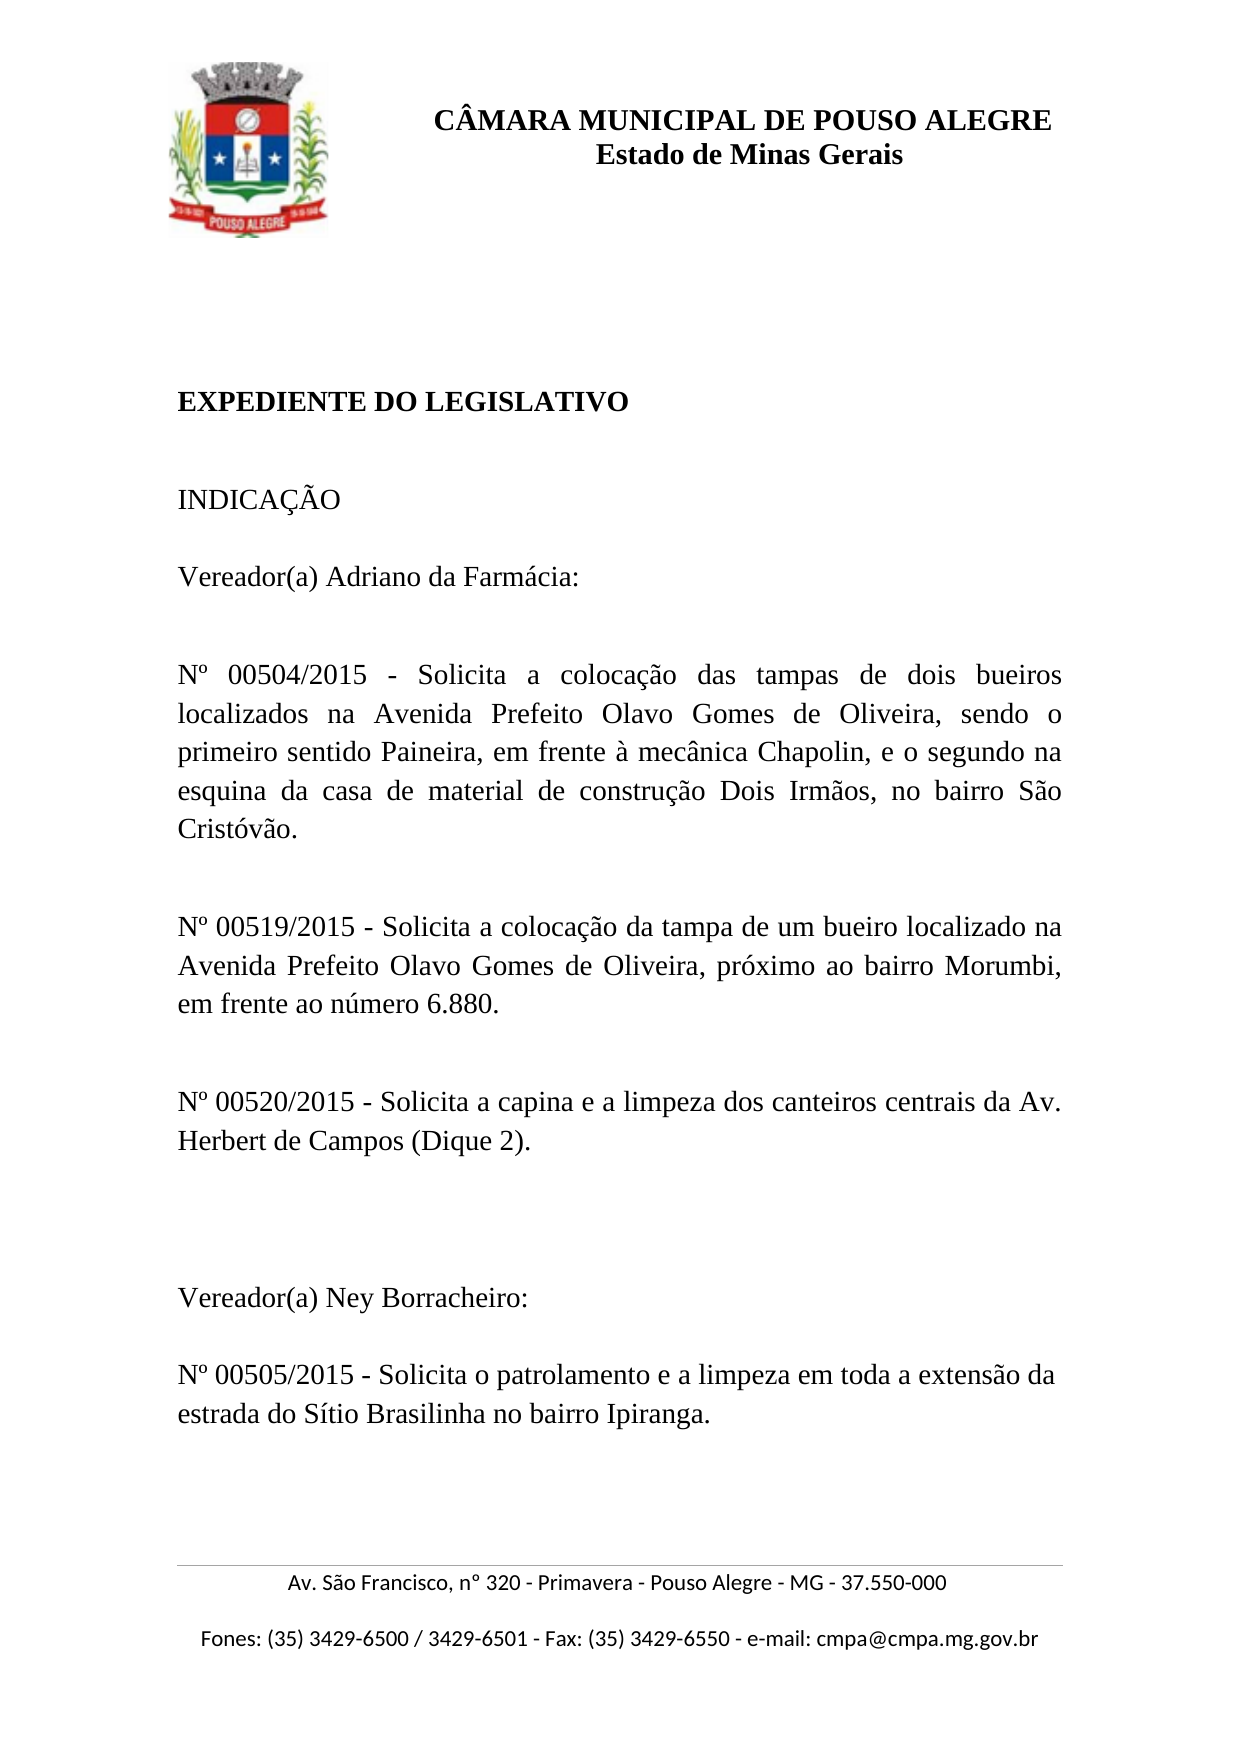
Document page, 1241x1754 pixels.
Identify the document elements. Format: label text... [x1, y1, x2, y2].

text Nº 00504/2015 - Solicita a colocação das tampas de dois bueiros localizados na Avenida Prefeito Olavo Gomes de Oliveira, sendo o primeiro sentido Paineira, em frente à mecânica Chapolin, e o segundo na esquina da casa de material de construção Dois Irmãos, no bairro São Cristóvão. [177, 619, 1063, 845]
text EXPEDIENTE DO LEGISLATIVO [177, 384, 1063, 418]
picture [168, 62, 329, 238]
text Nº 00520/2015 - Solicita a capina e a limpeza dos canteiros centrais da Av. Herbert de Campos (Dique 2). [177, 1046, 1063, 1157]
text Nº 00519/2015 - Solicita a colocação da tampa de um bueiro localizado na Avenida Prefeito Olavo Gomes de Oliveira, próximo ao bairro Morumbi, em frente ao número 6.880. [177, 871, 1063, 1020]
text INDICAÇÃO Vereador(a) Adriano da Farmácia: [177, 444, 1063, 593]
text Vereador(a) Ney Borracheiro: Nº 00505/2015 - Solicita o patrolamento e a limpeza em toda a extensão da estrada do Sítio Brasilinha no bairro Ipiranga. [177, 1242, 1063, 1429]
